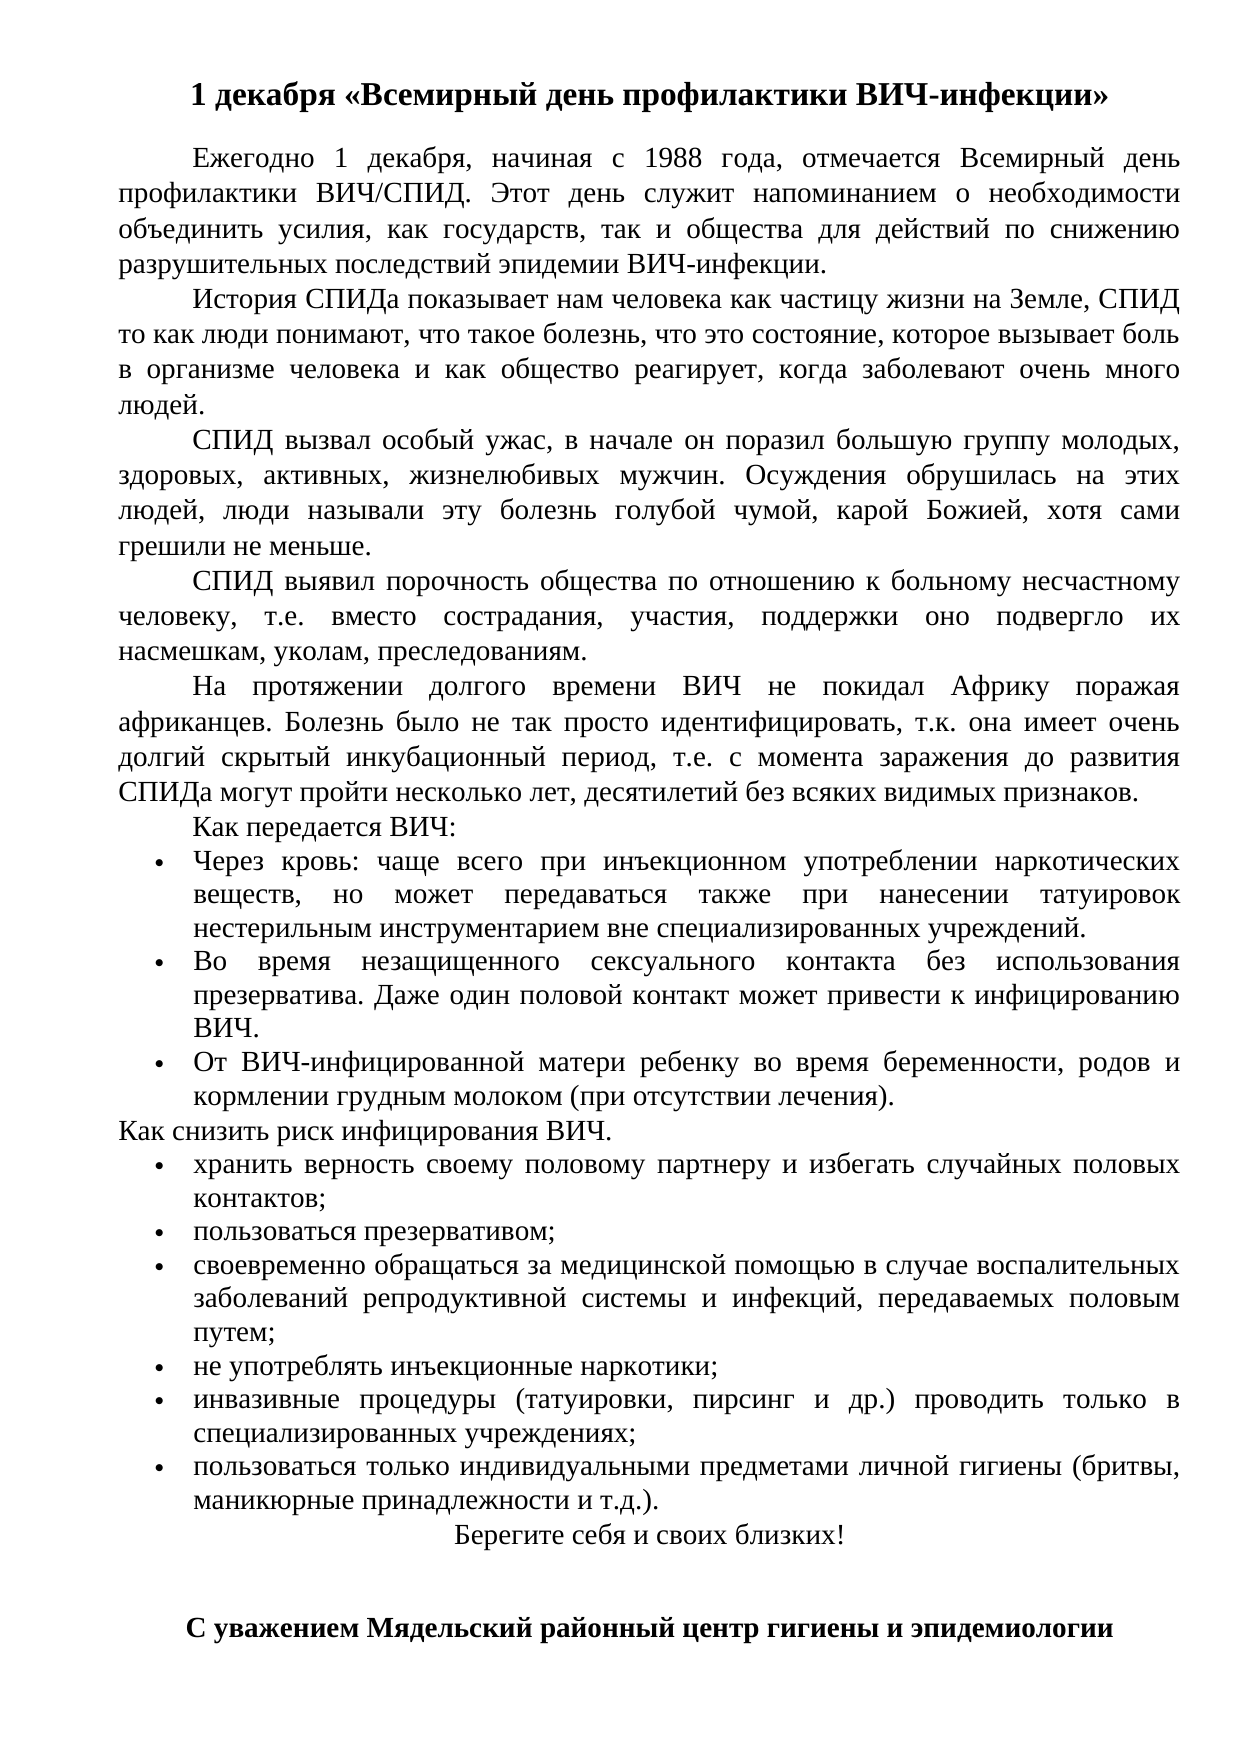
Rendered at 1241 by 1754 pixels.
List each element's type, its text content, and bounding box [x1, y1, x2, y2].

list инвазивные процедуры (татуировки, пирсинг и др.) проводить только в специализированных учреждениях; [156, 1381, 1181, 1448]
list пользоваться презервативом; [156, 1213, 1181, 1247]
list Через кровь: чаще всего при инъекционном употреблении наркотических веществ, но может передаваться также при нанесении татуировок нестерильным инструментарием вне специализированных учреждений. [156, 843, 1181, 943]
text На протяжении долгого времени ВИЧ не покидал Африку поражая африканцев. Болезнь было не так просто идентифицировать, т.к. она имеет очень долгий скрытый инкубационный период, т.е. с момента заражения до развития СПИДа могут пройти несколько лет, десятилетий без всяких видимых признаков. [118, 667, 1181, 808]
list своевременно обращаться за медицинской помощью в случае воспалительных заболеваний репродуктивной системы и инфекций, передаваемых половым путем; [156, 1247, 1181, 1348]
text Берегите себя и своих близких! [118, 1515, 1181, 1551]
list Во время незащищенного сексуального контакта без использования презерватива. Даже один половой контакт может привести к инфицированию ВИЧ. [156, 943, 1181, 1044]
text Как передается ВИЧ: [118, 808, 1181, 843]
list не употреблять инъекционные наркотики; [156, 1348, 1181, 1381]
text Как снизить риск инфицирования ВИЧ. [118, 1111, 1181, 1146]
text С уважением Мядельский районный центр гигиены и эпидемиологии [118, 1610, 1181, 1643]
text История СПИДа показывает нам человека как частицу жизни на Земле, СПИД то как люди понимают, что такое болезнь, что это состояние, которое вызывает боль в организме человека и как общество реагирует, когда заболевают очень много людей. [118, 279, 1181, 420]
list пользоваться только индивидуальными предметами личной гигиены (бритвы, маникюрные принадлежности и т.д.). [156, 1448, 1181, 1515]
list хранить верность своему половому партнеру и избегать случайных половых контактов; [156, 1146, 1181, 1213]
list От ВИЧ-инфицированной матери ребенку во время беременности, родов и кормлении грудным молоком (при отсутствии лечения). [156, 1044, 1181, 1111]
text Ежегодно 1 декабря, начиная с 1988 года, отмечается Всемирный день профилактики ВИЧ/СПИД. Этот день служит напоминанием о необходимости объединить усилия, как государств, так и общества для действий по снижению разрушительных последствий эпидемии ВИЧ-инфекции. [118, 139, 1181, 279]
text 1 декабря «Всемирный день профилактики ВИЧ-инфекции» [118, 74, 1181, 112]
text СПИД вызвал особый ужас, в начале он поразил большую группу молодых, здоровых, активных, жизнелюбивых мужчин. Осуждения обрушилась на этих людей, люди называли эту болезнь голубой чумой, карой Божией, хотя сами грешили не меньше. [118, 420, 1181, 561]
text СПИД выявил порочность общества по отношению к больному несчастному человеку, т.е. вместо сострадания, участия, поддержки оно подвергло их насмешкам, уколам, преследованиям. [118, 561, 1181, 667]
